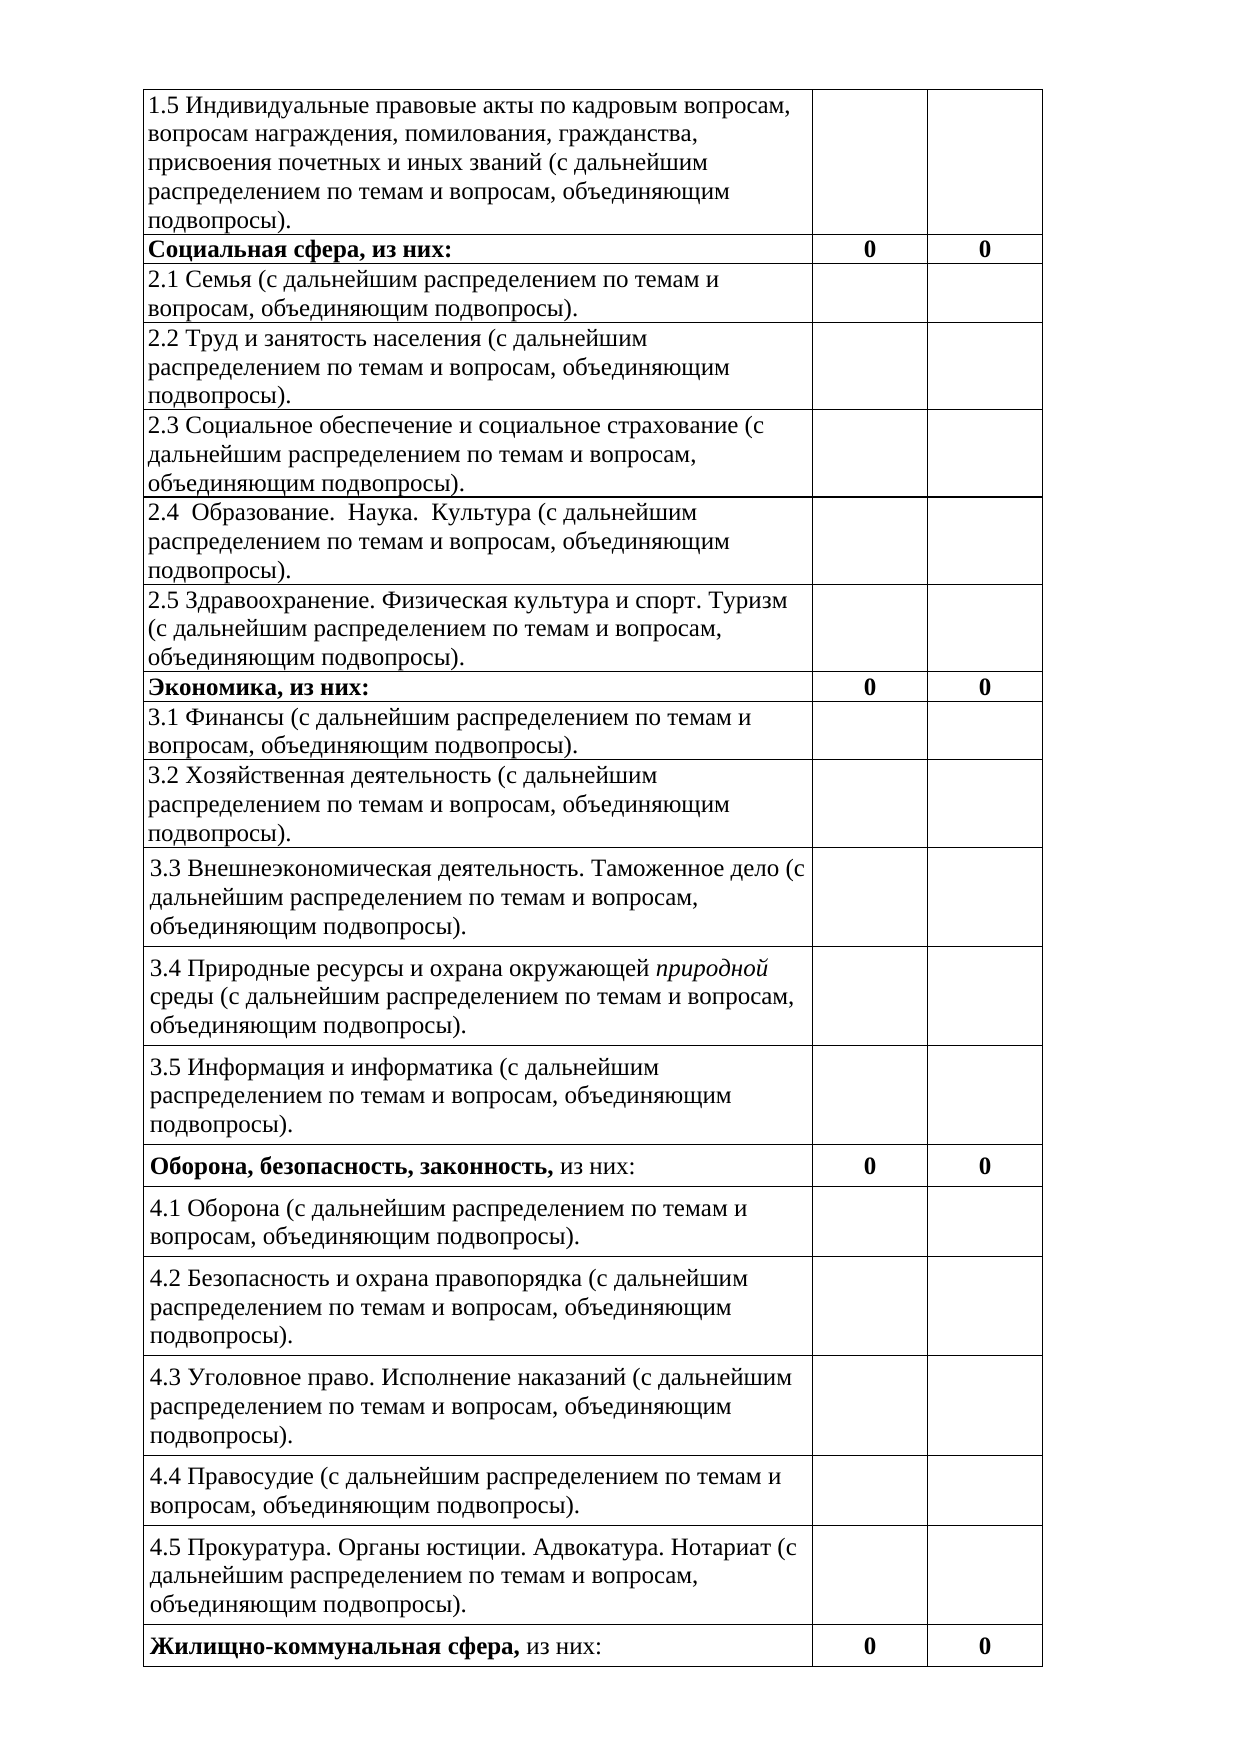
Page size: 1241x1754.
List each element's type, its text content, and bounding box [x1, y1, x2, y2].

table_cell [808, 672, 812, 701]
table_cell [928, 410, 1042, 496]
table_cell [928, 1456, 1042, 1525]
table_cell [928, 1356, 1042, 1454]
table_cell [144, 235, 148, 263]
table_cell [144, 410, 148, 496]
table_cell [928, 90, 1042, 233]
table_cell [928, 848, 1042, 946]
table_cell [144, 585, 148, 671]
table_cell 4.4 Правосудие (с дальнейшим распределением по темам и вопросам, объединяющим подвопросы). [144, 1456, 812, 1525]
table_cell [813, 90, 927, 233]
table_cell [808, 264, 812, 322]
table_cell 4.1 Оборона (с дальнейшим распределением по темам и вопросам, объединяющим подвопросы). [144, 1187, 812, 1256]
table_cell [928, 947, 1042, 1045]
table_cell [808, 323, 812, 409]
table_cell Жилищно-коммунальная сфера, из них: [144, 1625, 812, 1666]
table_cell [813, 1046, 927, 1144]
table_cell [928, 585, 1042, 671]
table_cell [813, 1356, 927, 1454]
table_cell [928, 323, 1042, 409]
table_cell Оборона, безопасность, законность, из них: [144, 1145, 812, 1186]
table_cell 4.2 Безопасность и охрана правопорядка (с дальнейшим распределением по темам и вопросам, объединяющим подвопросы). [144, 1257, 812, 1355]
table_cell [813, 1456, 927, 1525]
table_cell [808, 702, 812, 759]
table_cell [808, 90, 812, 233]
table_cell [813, 760, 927, 847]
table_cell 0 [813, 1625, 927, 1666]
table_cell 0 [813, 1145, 927, 1186]
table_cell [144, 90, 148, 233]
table_cell 3.4 Природные ресурсы и охрана окружающей природной среды (с дальнейшим распределением по темам и вопросам, объединяющим подвопросы). [144, 947, 812, 1045]
table_cell 0 [928, 1625, 1042, 1666]
table_cell [928, 760, 1042, 847]
table_cell [928, 1046, 1042, 1144]
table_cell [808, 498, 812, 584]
table_cell [813, 1187, 927, 1256]
table_cell 3.3 Внешнеэкономическая деятельность. Таможенное дело (с дальнейшим распределением по темам и вопросам, объединяющим подвопросы). [144, 848, 812, 946]
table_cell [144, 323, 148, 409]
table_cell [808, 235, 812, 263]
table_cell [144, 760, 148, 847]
table_cell [928, 264, 1042, 322]
table_cell [928, 702, 1042, 759]
table_cell [813, 947, 927, 1045]
table_cell [813, 264, 927, 322]
table_cell 4.5 Прокуратура. Органы юстиции. Адвокатура. Нотариат (с дальнейшим распределением по темам и вопросам, объединяющим подвопросы). [144, 1526, 812, 1624]
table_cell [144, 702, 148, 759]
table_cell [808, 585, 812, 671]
table_cell [813, 1257, 927, 1355]
table_cell [928, 498, 1042, 584]
table_cell [813, 702, 927, 759]
table_cell [928, 1187, 1042, 1256]
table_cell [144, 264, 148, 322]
table_cell 0 [928, 1145, 1042, 1186]
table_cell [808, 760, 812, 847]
table_cell [813, 585, 927, 671]
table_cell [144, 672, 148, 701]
table_cell [813, 1526, 927, 1624]
table_cell 4.3 Уголовное право. Исполнение наказаний (с дальнейшим распределением по темам и вопросам, объединяющим подвопросы). [144, 1356, 812, 1454]
table_cell [813, 848, 927, 946]
table_cell [928, 1257, 1042, 1355]
table_cell [813, 498, 927, 584]
table_cell [928, 1526, 1042, 1624]
table_cell [813, 410, 927, 496]
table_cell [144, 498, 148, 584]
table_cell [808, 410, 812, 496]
table_cell [813, 323, 927, 409]
table_cell 3.5 Информация и информатика (с дальнейшим распределением по темам и вопросам, объединяющим подвопросы). [144, 1046, 812, 1144]
